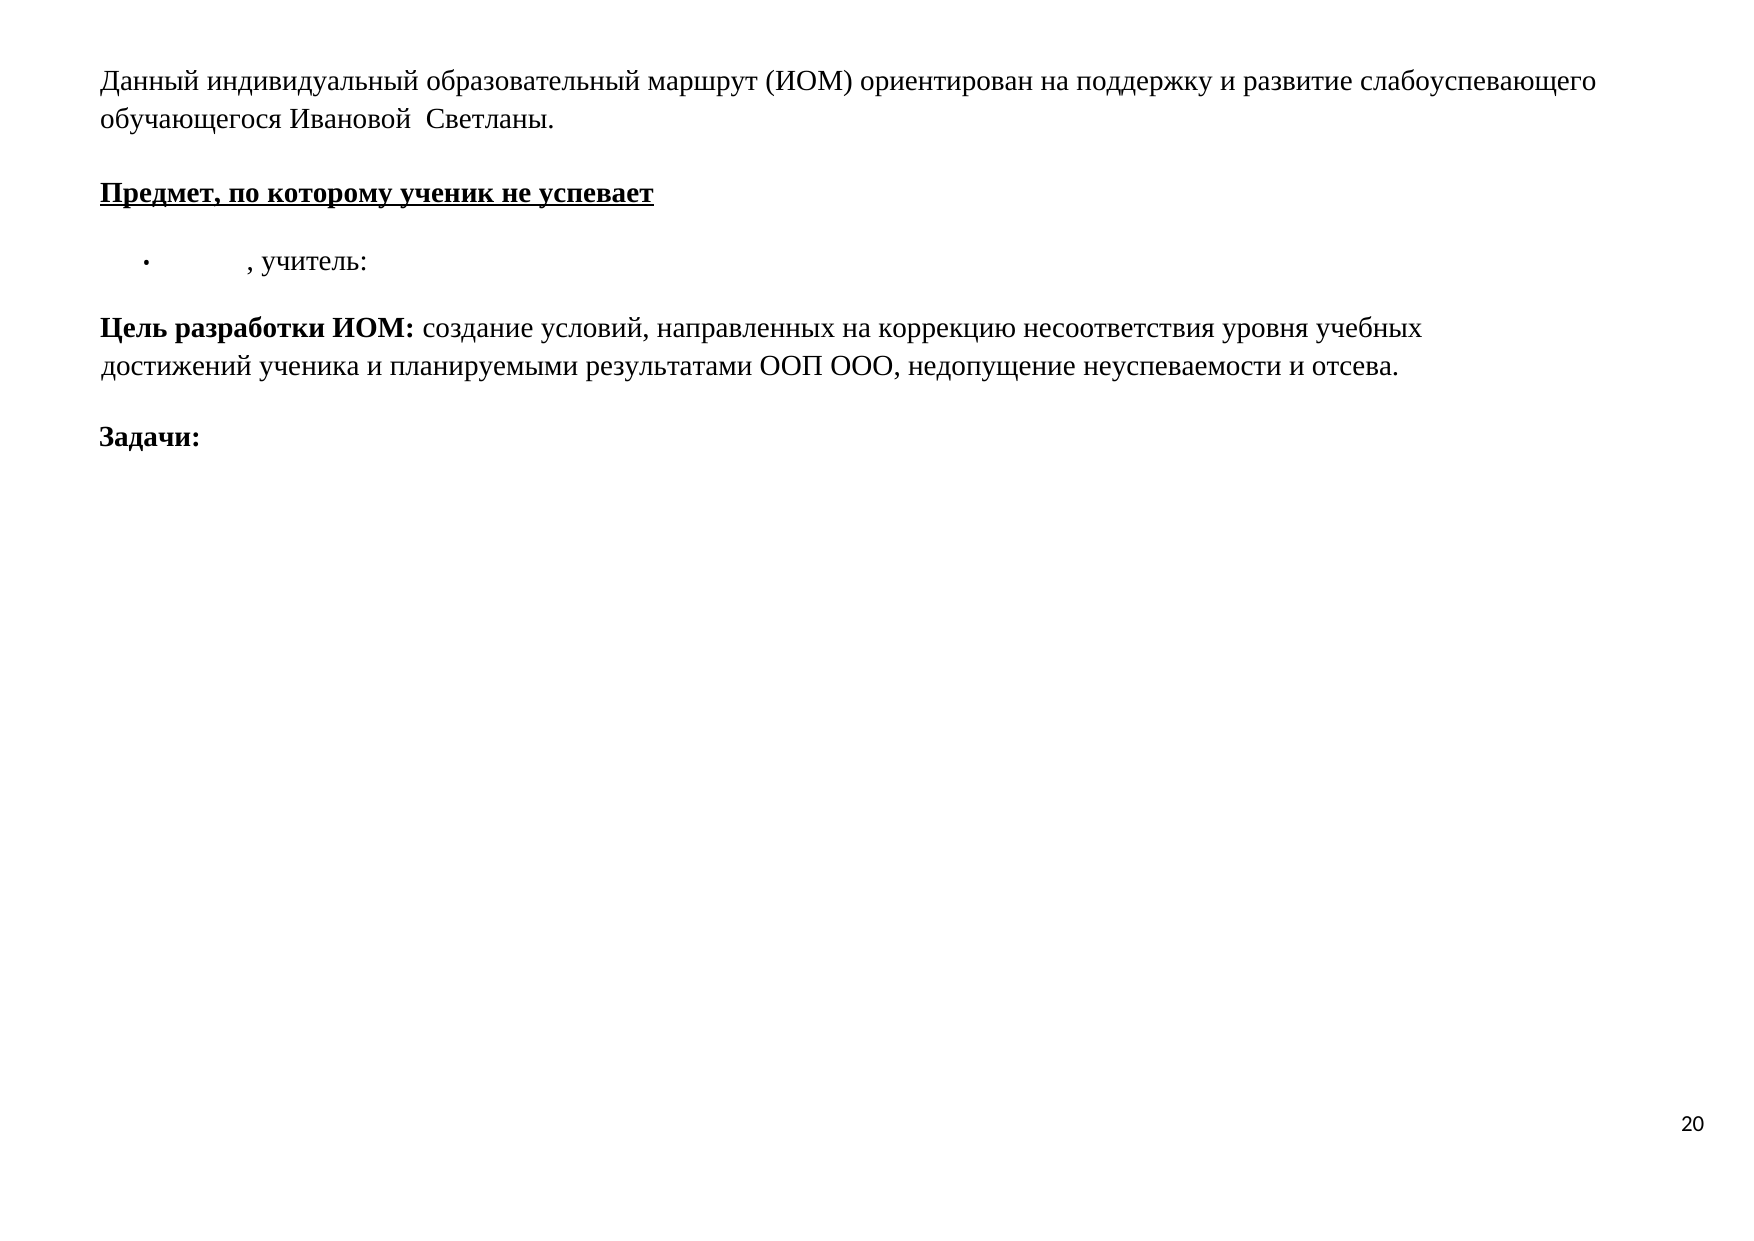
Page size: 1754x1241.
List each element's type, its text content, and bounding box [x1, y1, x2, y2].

text Предмет, по которому ученик не успевает [100, 175, 1704, 209]
text Цель разработки ИОМ: создание условий, направленных на коррекцию несоответствия уровня учебных достижений ученика и планируемыми результатами ООП ООО, недопущение неуспеваемости и отсева. [100, 311, 1533, 381]
subtitle Задачи: [98, 419, 1704, 452]
list , учитель: [142, 243, 1704, 276]
text Данный индивидуальный образовательный маршрут (ИОМ) ориентирован на поддержку и развитие слабоуспевающего обучающегося Ивановой Светланы. [100, 63, 1634, 135]
